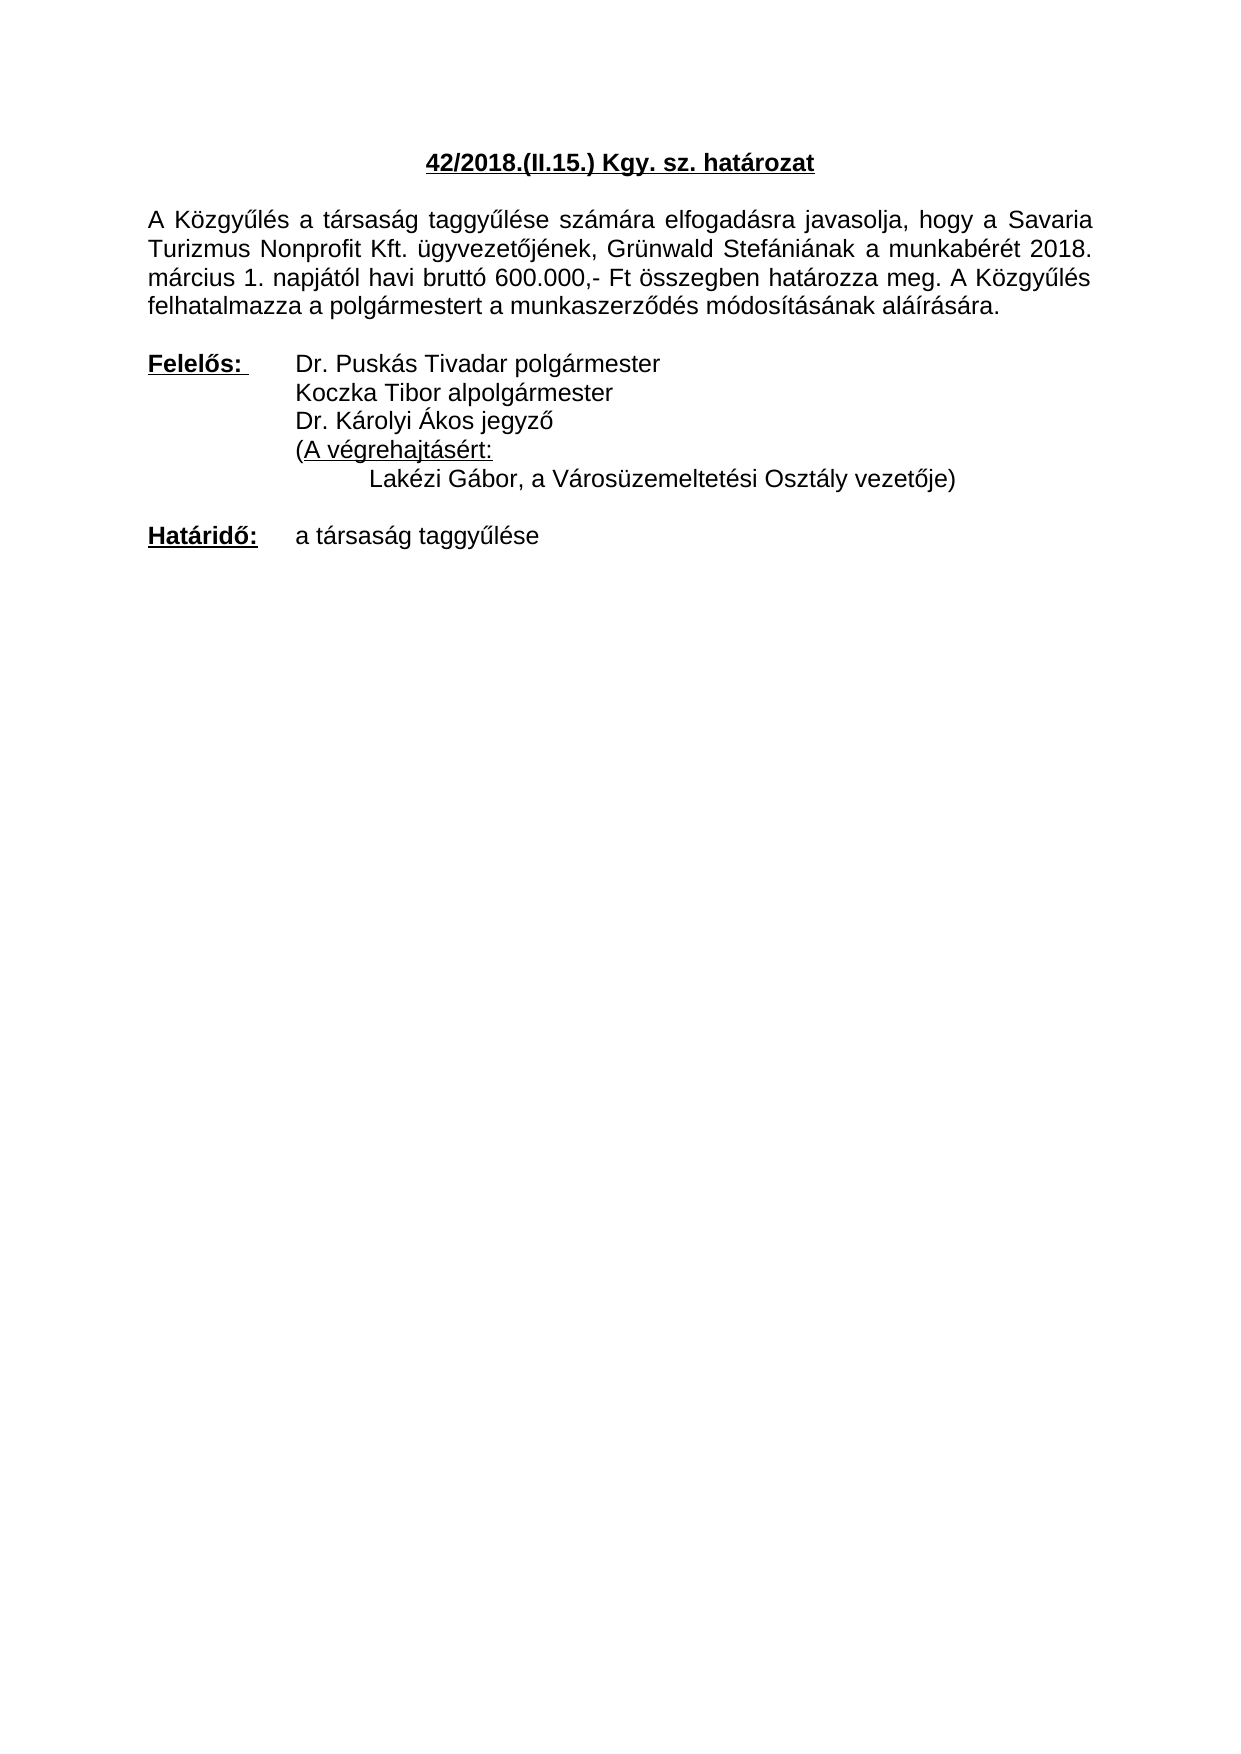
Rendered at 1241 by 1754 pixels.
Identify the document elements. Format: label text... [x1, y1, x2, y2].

text A Közgyűlés a társaság taggyűlése számára elfogadásra javasolja, hogy a Savaria Turizmus Nonprofit Kft. ügyvezetőjének, Grünwald Stefániának a munkabérét 2018. március 1. napjától havi bruttó 600.000,- Ft összegben határozza meg. A Közgyűlés felhatalmazza a polgármestert a munkaszerződés módosításának aláírására. [148, 205, 1093, 320]
text 42/2018.(II.15.) Kgy. sz. határozat [148, 148, 1093, 176]
text Felelős: Dr. Puskás Tivadar polgármester [148, 349, 1093, 378]
text Lakézi Gábor, a Városüzemeltetési Osztály vezetője) [295, 464, 1093, 493]
text (A végrehajtásért: [221, 435, 1093, 464]
text Dr. Károlyi Ákos jegyző [148, 406, 1093, 435]
text Határidő: a társaság taggyűlése [148, 521, 1093, 550]
text Koczka Tibor alpolgármester [148, 378, 1093, 406]
